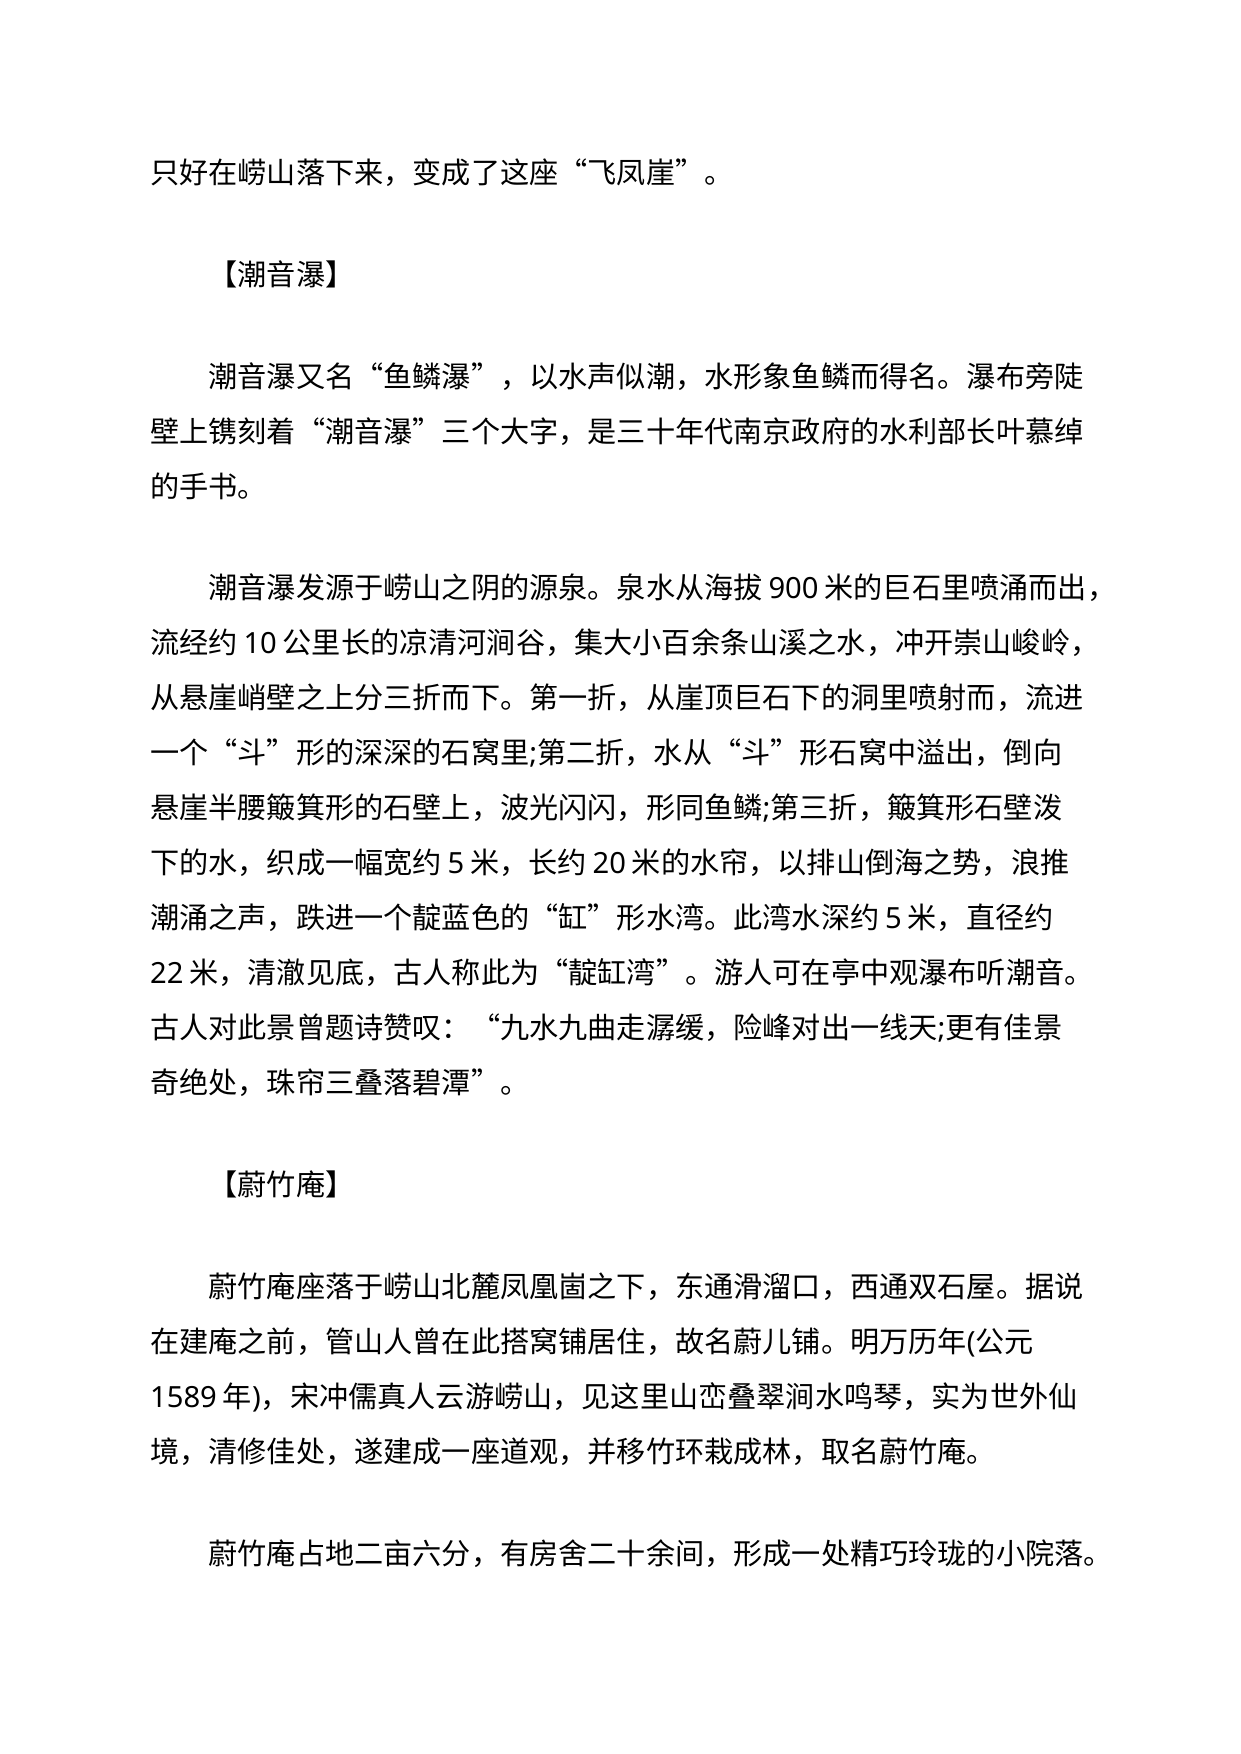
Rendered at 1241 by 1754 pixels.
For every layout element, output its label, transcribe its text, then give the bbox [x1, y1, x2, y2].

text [150, 1530, 1090, 1572]
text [150, 150, 1090, 192]
text 潮音瀑发源于崂山之阴的源泉。泉水从海拔900米的巨石里喷涌而出，流经约10公里长的凉清河涧谷，集大小百余条山溪之水，冲开崇山峻岭，从悬崖峭壁之上分三折而下。第一折，从崖顶巨石下的洞里喷射而，流进一个“斗”形的深深的石窝里;第二折，水从“斗”形石窝中溢出，倒向悬崖半腰簸箕形的石壁上，波光闪闪，形同鱼鳞;第三折，簸箕形石壁泼下的水，织成一幅宽约5米，长约20米的水帘，以排山倒海之势，浪推潮涌之声，跌进一个靛蓝色的“缸”形水湾。此湾水深约5米，直径约22米，清澈见底，古人称此为“靛缸湾”。游人可在亭中观瀑布听潮音。古人对此景曾题诗赞叹：“九水九曲走潺缓，险峰对出一线天;更有佳景奇绝处，珠帘三叠落碧潭”。 [150, 565, 1090, 1102]
text 【蔚竹庵】 [150, 1162, 1090, 1204]
text 潮音瀑又名“鱼鳞瀑”，以水声似潮，水形象鱼鳞而得名。瀑布旁陡壁上镌刻着“潮音瀑”三个大字，是三十年代南京政府的水利部长叶慕绰的手书。 [150, 353, 1090, 506]
text 蔚竹庵座落于崂山北麓凤凰崮之下，东通滑溜口，西通双石屋。据说在建庵之前，管山人曾在此搭窝铺居住，故名蔚儿铺。明万历年(公元1589年)，宋冲儒真人云游崂山，见这里山峦叠翠涧水鸣琴，实为世外仙境，清修佳处，遂建成一座道观，并移竹环栽成林，取名蔚竹庵。 [150, 1263, 1090, 1471]
text 【潮音瀑】 [150, 252, 1090, 294]
